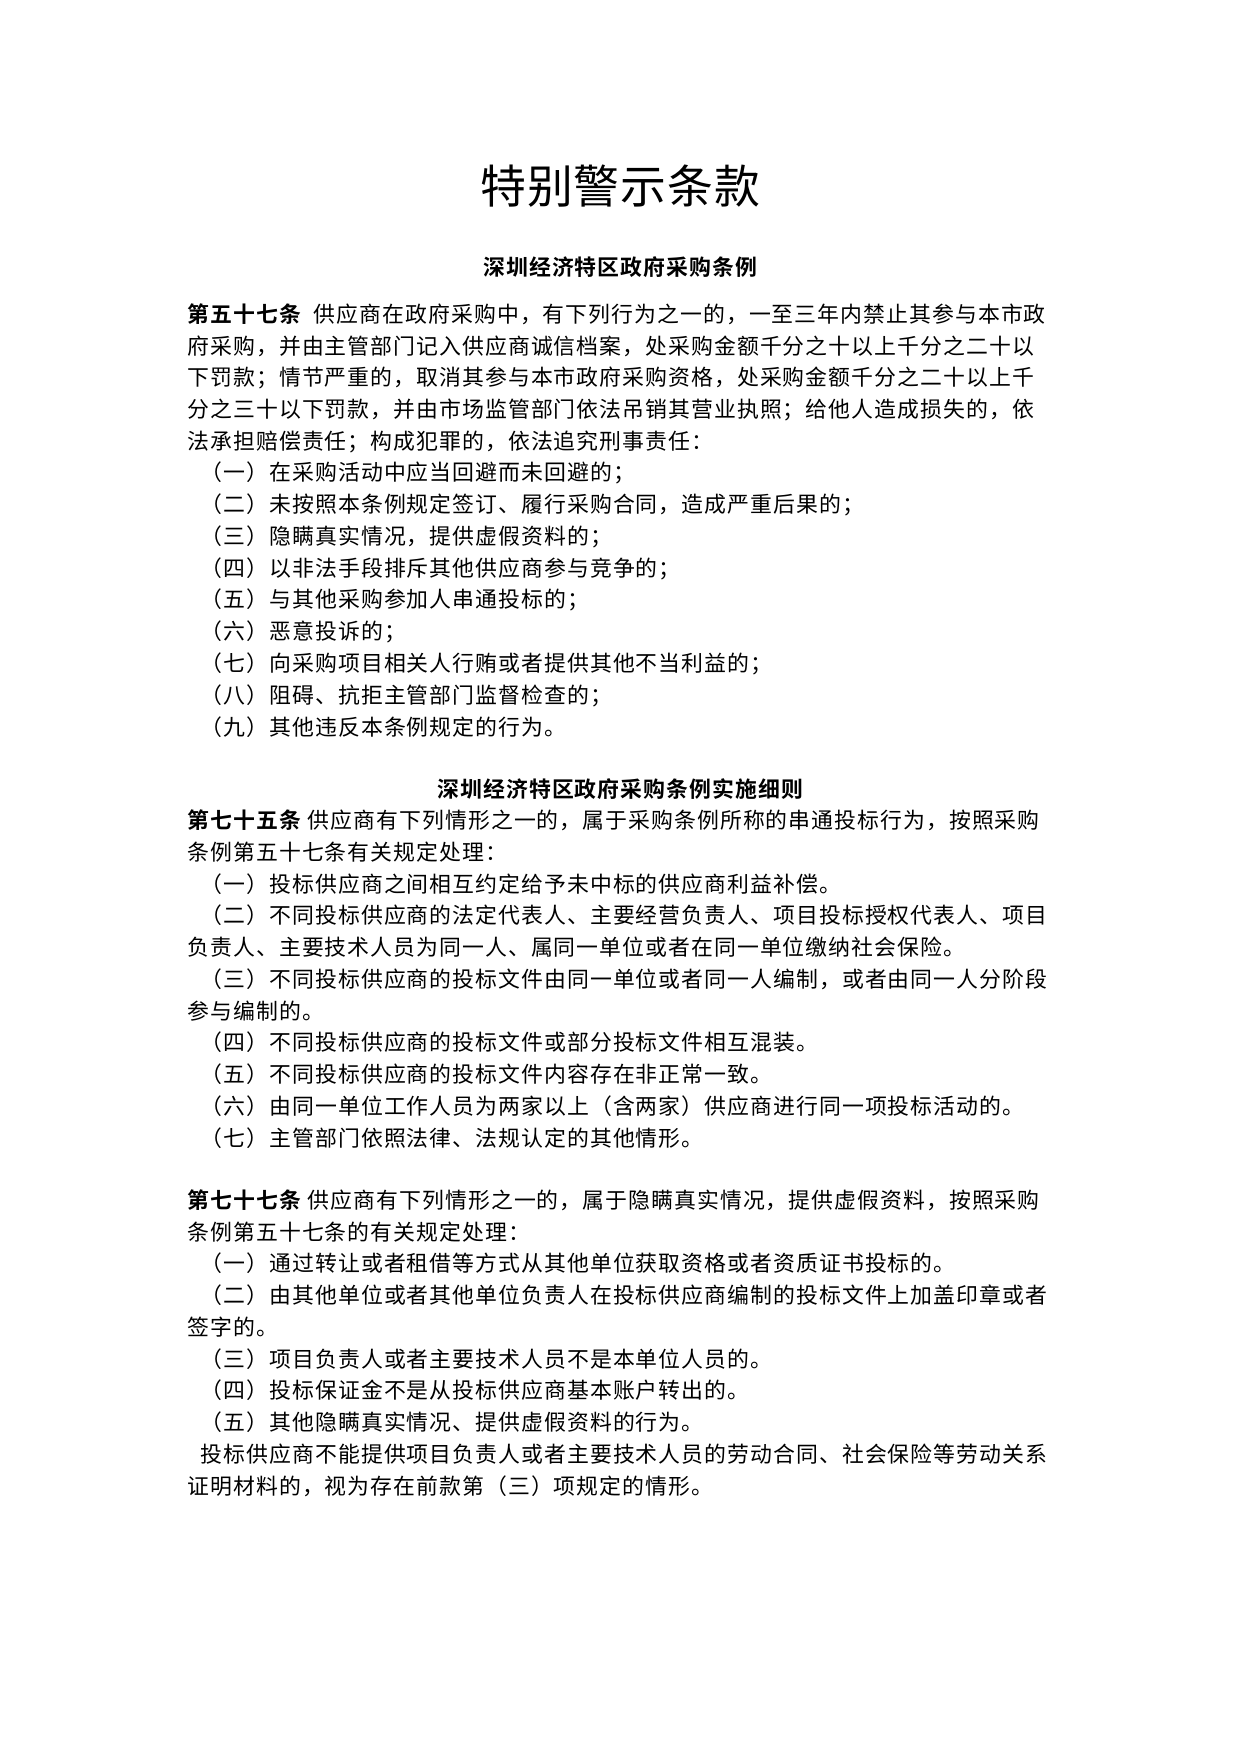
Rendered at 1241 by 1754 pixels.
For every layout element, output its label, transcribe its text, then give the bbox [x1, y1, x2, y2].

text 第七十五条 供应商有下列情形之一的，属于采购条例所称的串通投标行为，按照采购条例第五十七条有关规定处理： [187, 803, 1053, 867]
text （三）不同投标供应商的投标文件由同一单位或者同一人编制，或者由同一人分阶段参与编制的。 [187, 962, 1053, 1025]
text 特别警示条款 [187, 150, 1053, 216]
text （六）恶意投诉的； [187, 614, 1053, 646]
text （一）通过转让或者租借等方式从其他单位获取资格或者资质证书投标的。 [187, 1246, 1053, 1278]
text （四）不同投标供应商的投标文件或部分投标文件相互混装。 [187, 1025, 1053, 1057]
text （七）主管部门依照法律、法规认定的其他情形。 [187, 1121, 1053, 1152]
text （二）由其他单位或者其他单位负责人在投标供应商编制的投标文件上加盖印章或者签字的。 [187, 1278, 1053, 1342]
text 第七十七条 供应商有下列情形之一的，属于隐瞒真实情况，提供虚假资料，按照采购条例第五十七条的有关规定处理： [187, 1183, 1053, 1246]
text （三）隐瞒真实情况，提供虚假资料的； [187, 519, 1053, 551]
text （四）以非法手段排斥其他供应商参与竞争的； [187, 551, 1053, 582]
text （一）投标供应商之间相互约定给予未中标的供应商利益补偿。 [187, 867, 1053, 898]
text （二）不同投标供应商的法定代表人、主要经营负责人、项目投标授权代表人、项目负责人、主要技术人员为同一人、属同一单位或者在同一单位缴纳社会保险。 [187, 898, 1053, 962]
text （九）其他违反本条例规定的行为。 [187, 709, 1053, 741]
text 深圳经济特区政府采购条例 [187, 249, 1053, 281]
text 投标供应商不能提供项目负责人或者主要技术人员的劳动合同、社会保险等劳动关系证明材料的，视为存在前款第（三）项规定的情形。 [187, 1437, 1053, 1500]
text 第五十七条 供应商在政府采购中，有下列行为之一的，一至三年内禁止其参与本市政府采购，并由主管部门记入供应商诚信档案，处采购金额千分之十以上千分之二十以下罚款；情节严重的，取消其参与本市政府采购资格，处采购金额千分之二十以上千分之三十以下罚款，并由市场监管部门依法吊销其营业执照；给他人造成损失的，依法承担赔偿责任；构成犯罪的，依法追究刑事责任： [187, 297, 1053, 455]
text （四）投标保证金不是从投标供应商基本账户转出的。 [187, 1373, 1053, 1405]
text （五）与其他采购参加人串通投标的； [187, 582, 1053, 614]
text （三）项目负责人或者主要技术人员不是本单位人员的。 [187, 1342, 1053, 1373]
text （二）未按照本条例规定签订、履行采购合同，造成严重后果的； [187, 487, 1053, 519]
text （八）阻碍、抗拒主管部门监督检查的； [187, 678, 1053, 709]
text （五）其他隐瞒真实情况、提供虚假资料的行为。 [187, 1405, 1053, 1437]
text （一）在采购活动中应当回避而未回避的； [187, 455, 1053, 487]
text （五）不同投标供应商的投标文件内容存在非正常一致。 [187, 1057, 1053, 1089]
text 深圳经济特区政府采购条例实施细则 [187, 772, 1053, 803]
text （七）向采购项目相关人行贿或者提供其他不当利益的； [187, 646, 1053, 678]
text （六）由同一单位工作人员为两家以上（含两家）供应商进行同一项投标活动的。 [187, 1089, 1053, 1121]
